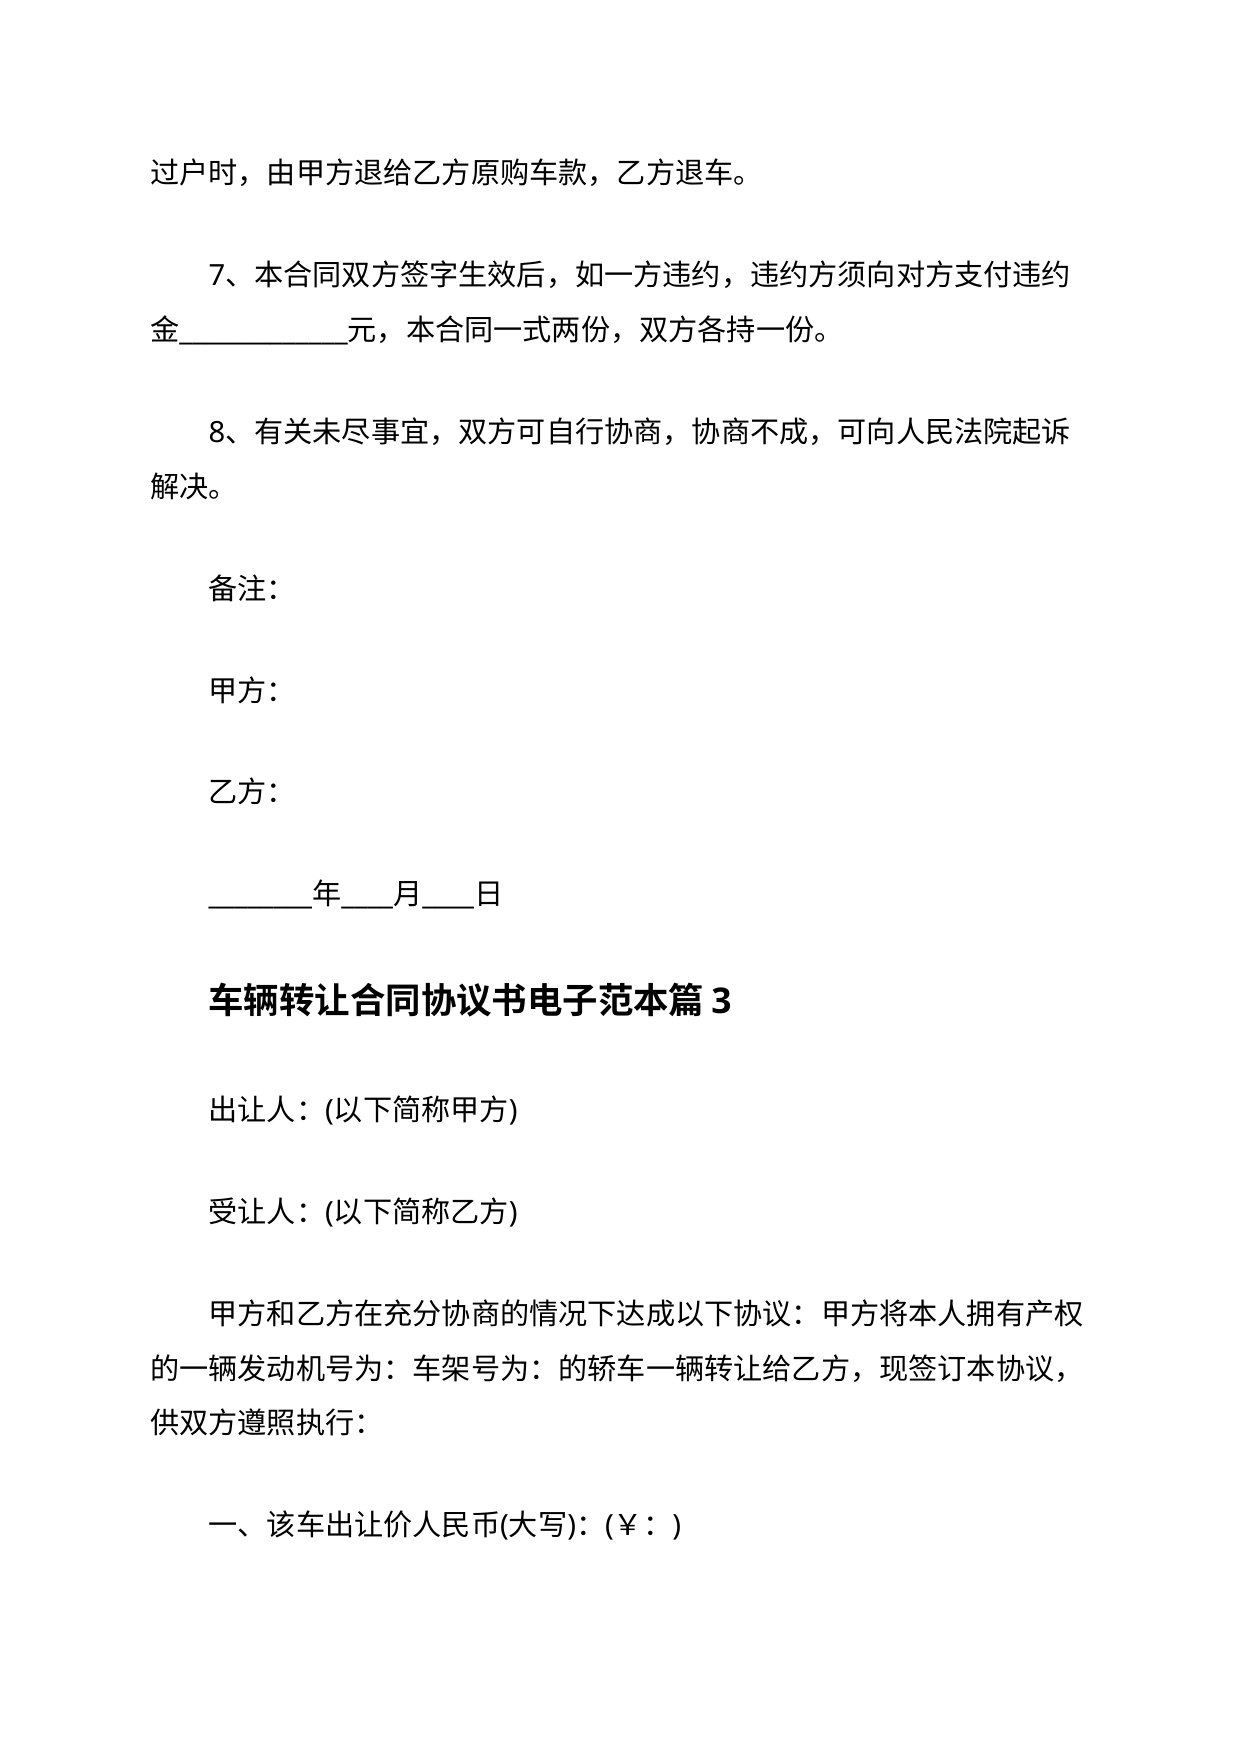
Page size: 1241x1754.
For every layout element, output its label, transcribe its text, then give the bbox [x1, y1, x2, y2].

text 受让人：(以下简称乙方) [150, 1188, 1090, 1231]
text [150, 150, 1090, 192]
text 车辆转让合同协议书电子范本篇3 [150, 973, 1090, 1024]
text 7、本合同双方签字生效后，如一方违约，违约方须向对方支付违约金_____________元，本合同一式两份，双方各持一份。 [150, 252, 1090, 349]
text 出让人：(以下简称甲方) [150, 1086, 1090, 1129]
text 一、该车出让价人民币(大写)：(￥：) [150, 1502, 1090, 1544]
text 甲方： [150, 667, 1090, 709]
text 甲方和乙方在充分协商的情况下达成以下协议：甲方将本人拥有产权的一辆发动机号为：车架号为：的轿车一辆转让给乙方，现签订本协议，供双方遵照执行： [150, 1290, 1090, 1442]
text 备注： [150, 566, 1090, 608]
text 8、有关未尽事宜，双方可自行协商，协商不成，可向人民法院起诉解决。 [150, 409, 1090, 506]
text 乙方： [150, 769, 1090, 811]
text ________年____月____日 [150, 871, 1090, 913]
